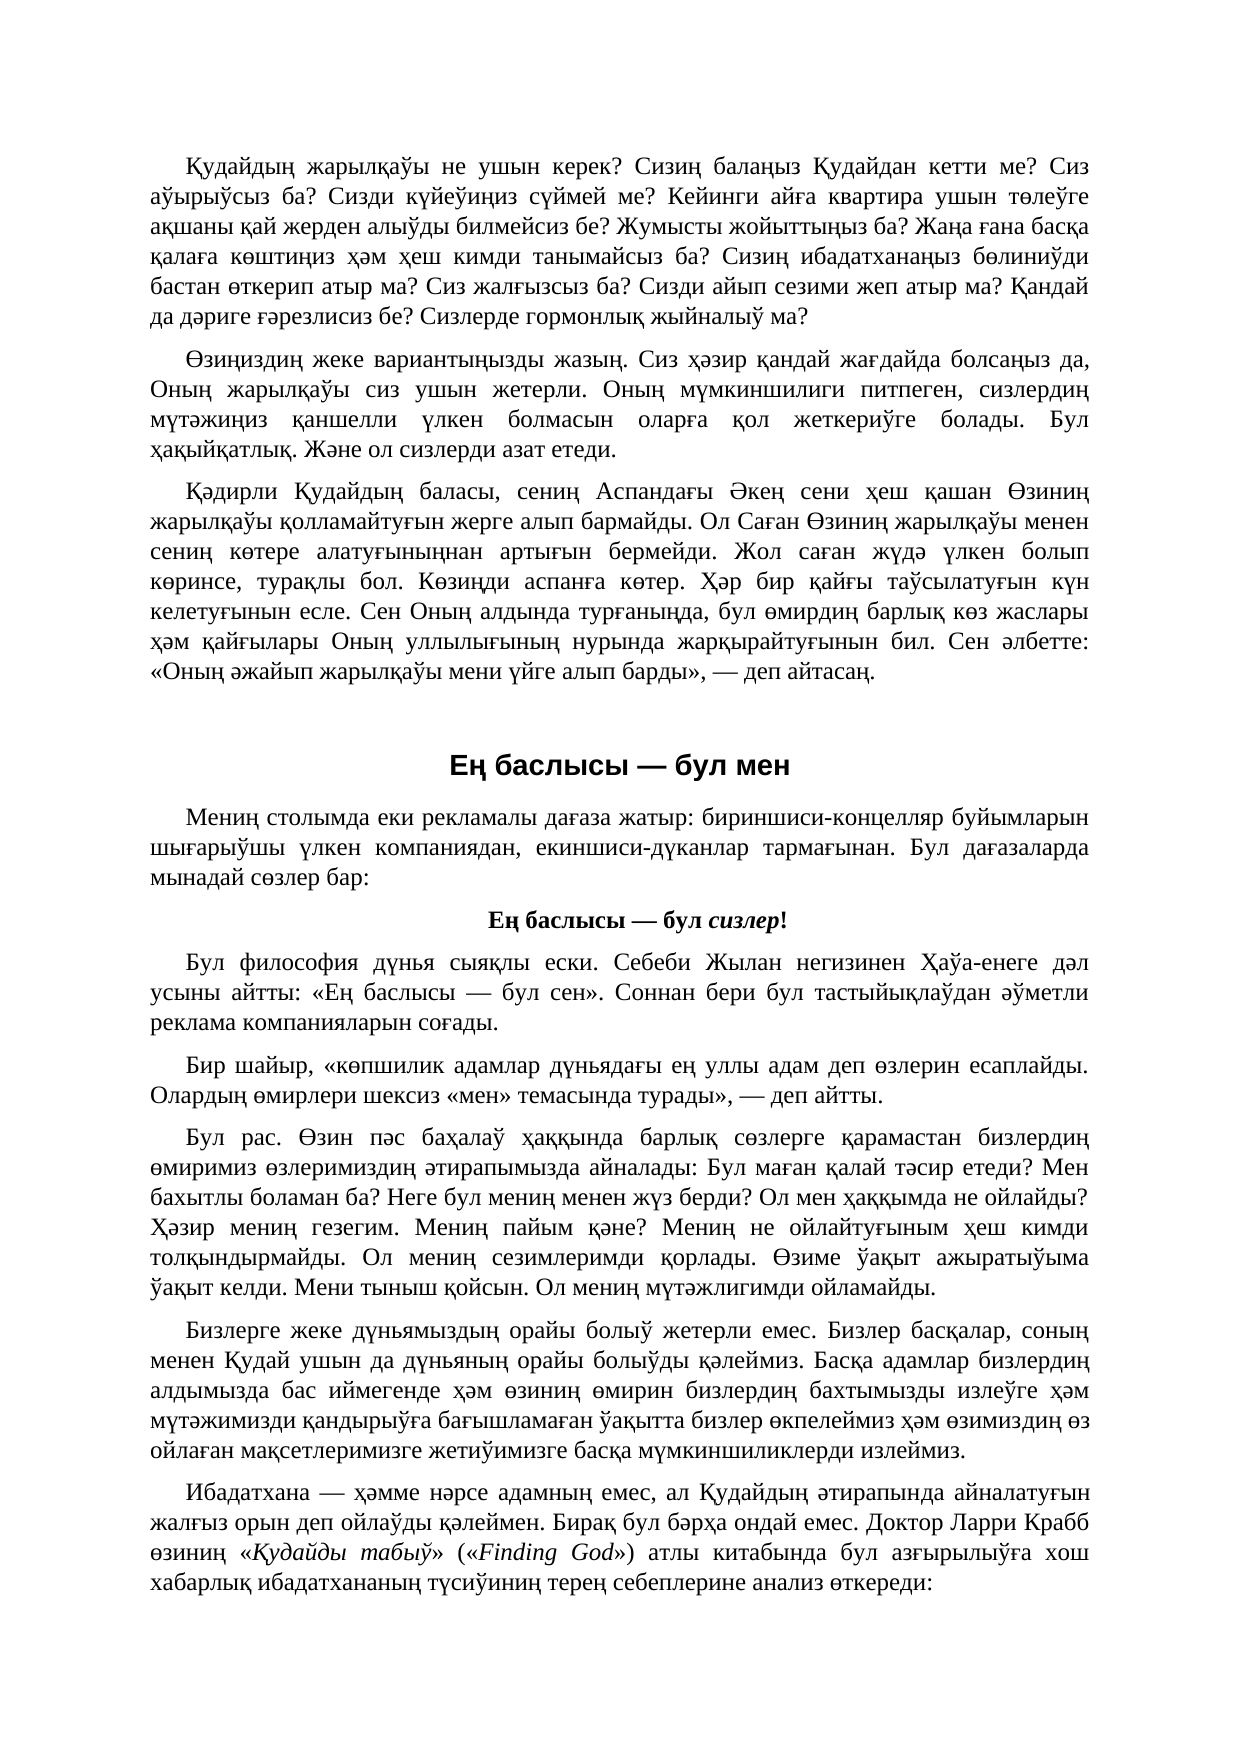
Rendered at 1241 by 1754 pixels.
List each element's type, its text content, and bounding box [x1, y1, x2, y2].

text Өзиңиздиң жеке вариантыңызды жазың. Сиз ҳәзир қандай жағдайда болсаңыз да, Оның жарылқаўы сиз ушын жетерли. Оның мүмкиншилиги питпеген, сизлердиң мүтәжиңиз қаншелли үлкен болмасын оларға қол жеткериўге болады. Бул ҳақыйқатлық. Және ол сизлерди азат етеди. [150, 342, 1090, 462]
text Бир шайыр, «көпшилик адамлар дүньядағы ең уллы адам деп өзлерин есаплайды. Олардың өмирлери шексиз «мен» темасында турады», — деп айтты. [150, 1048, 1090, 1108]
text Қәдирли Қудайдың баласы, сениң Аспандағы Әкең сени ҳеш қашан Өзиниң жарылқаўы қолламайтуғын жерге алып бармайды. Ол Саған Өзиниң жарылқаўы менен сениң көтере алатуғыныңнан артығын бермейди. Жол саған жүдә үлкен болып көринсе, турақлы бол. Көзиңди аспанға көтер. Ҳәр бир қайғы таўсылатуғын күн келетуғынын есле. Сен Оның алдында турғаныңда, бул өмирдиң барлық көз жаслары ҳәм қайғылары Оның уллылығының нурында жарқырайтуғынын бил. Сен әлбетте: «Оның әжайып жарылқаўы мени үйге алып барды», — деп айтасаң. [150, 475, 1090, 685]
text Ең баслысы — бул сизлер! [150, 903, 1090, 933]
text Бул философия дүнья сыяқлы ески. Себеби Жылан негизинен Ҳаўа-енеге дәл усыны айтты: «Ең баслысы — бул сен». Соннан бери бул тастыйықлаўдан әўметли реклама компанияларын соғады. [150, 946, 1090, 1036]
text Бул рас. Өзин пәс баҳалаў ҳаққында барлық сөзлерге қарамастан бизлердиң өмиримиз өзлеримиздиң әтирапымызда айналады: Бул маған қалай тәсир етеди? Мен бахытлы боламан ба? Неге бул мениң менен жүз берди? Ол мен ҳаққымда не ойлайды? Ҳәзир мениң гезегим. Мениң пайым қәне? Мениң не ойлайтуғыным ҳеш кимди толқындырмайды. Ол мениң сезимлеримди қорлады. Өзиме ўақыт ажыратыўыма ўақыт келди. Мени тыныш қойсын. Ол мениң мүтәжлигимди ойламайды. [150, 1121, 1090, 1301]
text Ибадатхана — ҳәмме нәрсе адамның емес, ал Қудайдың әтирапында айналатуғын жалғыз орын деп ойлаўды қәлеймен. Бирақ бул бәрҳа ондай емес. Доктор Ларри Крабб өзиниң «Қудайды табыў» («Finding God») атлы китабында бул азғырылыўға хош хабарлық ибадатхананың түсиўиниң терең себеплерине анализ өткереди: [150, 1476, 1090, 1596]
text Қудайдың жарылқаўы не ушын керек? Сизиң балаңыз Қудайдан кетти ме? Сиз аўырыўсыз ба? Сизди күйеўиңиз сүймей ме? Кейинги айға квартира ушын төлеўге ақшаны қай жерден алыўды билмейсиз бе? Жумысты жойыттыңыз ба? Жаңа ғана басқа қалаға көштиңиз ҳәм ҳеш кимди танымайсыз ба? Сизиң ибадатханаңыз бөлиниўди бастан өткерип атыр ма? Сиз жалғызсыз ба? Сизди айып сезими жеп атыр ма? Қандай да дәриге ғәрезлисиз бе? Сизлерде гормонлық жыйналыў ма? [150, 150, 1090, 330]
text Бизлерге жеке дүньямыздың орайы болыў жетерли емес. Бизлер басқалар, соның менен Қудай ушын да дүньяның орайы болыўды қәлеймиз. Басқа адамлар бизлердиң алдымызда бас иймегенде ҳәм өзиниң өмирин бизлердиң бахтымызды излеўге ҳәм мүтәжимизди қандырыўға бағышламаған ўақытта бизлер өкпелеймиз ҳәм өзимиздиң өз ойлаған мақсетлеримизге жетиўимизге басқа мүмкиншиликлерди излеймиз. [150, 1313, 1090, 1463]
text Мениң столымда еки рекламалы дағаза жатыр: бириншиси-концелляр буйымларын шығарыўшы үлкен компаниядан, екиншиси-дүканлар тармағынан. Бул дағазаларда мынадай сөзлер бар: [150, 801, 1090, 891]
subtitle Ең баслысы — бул мен [268, 747, 972, 781]
